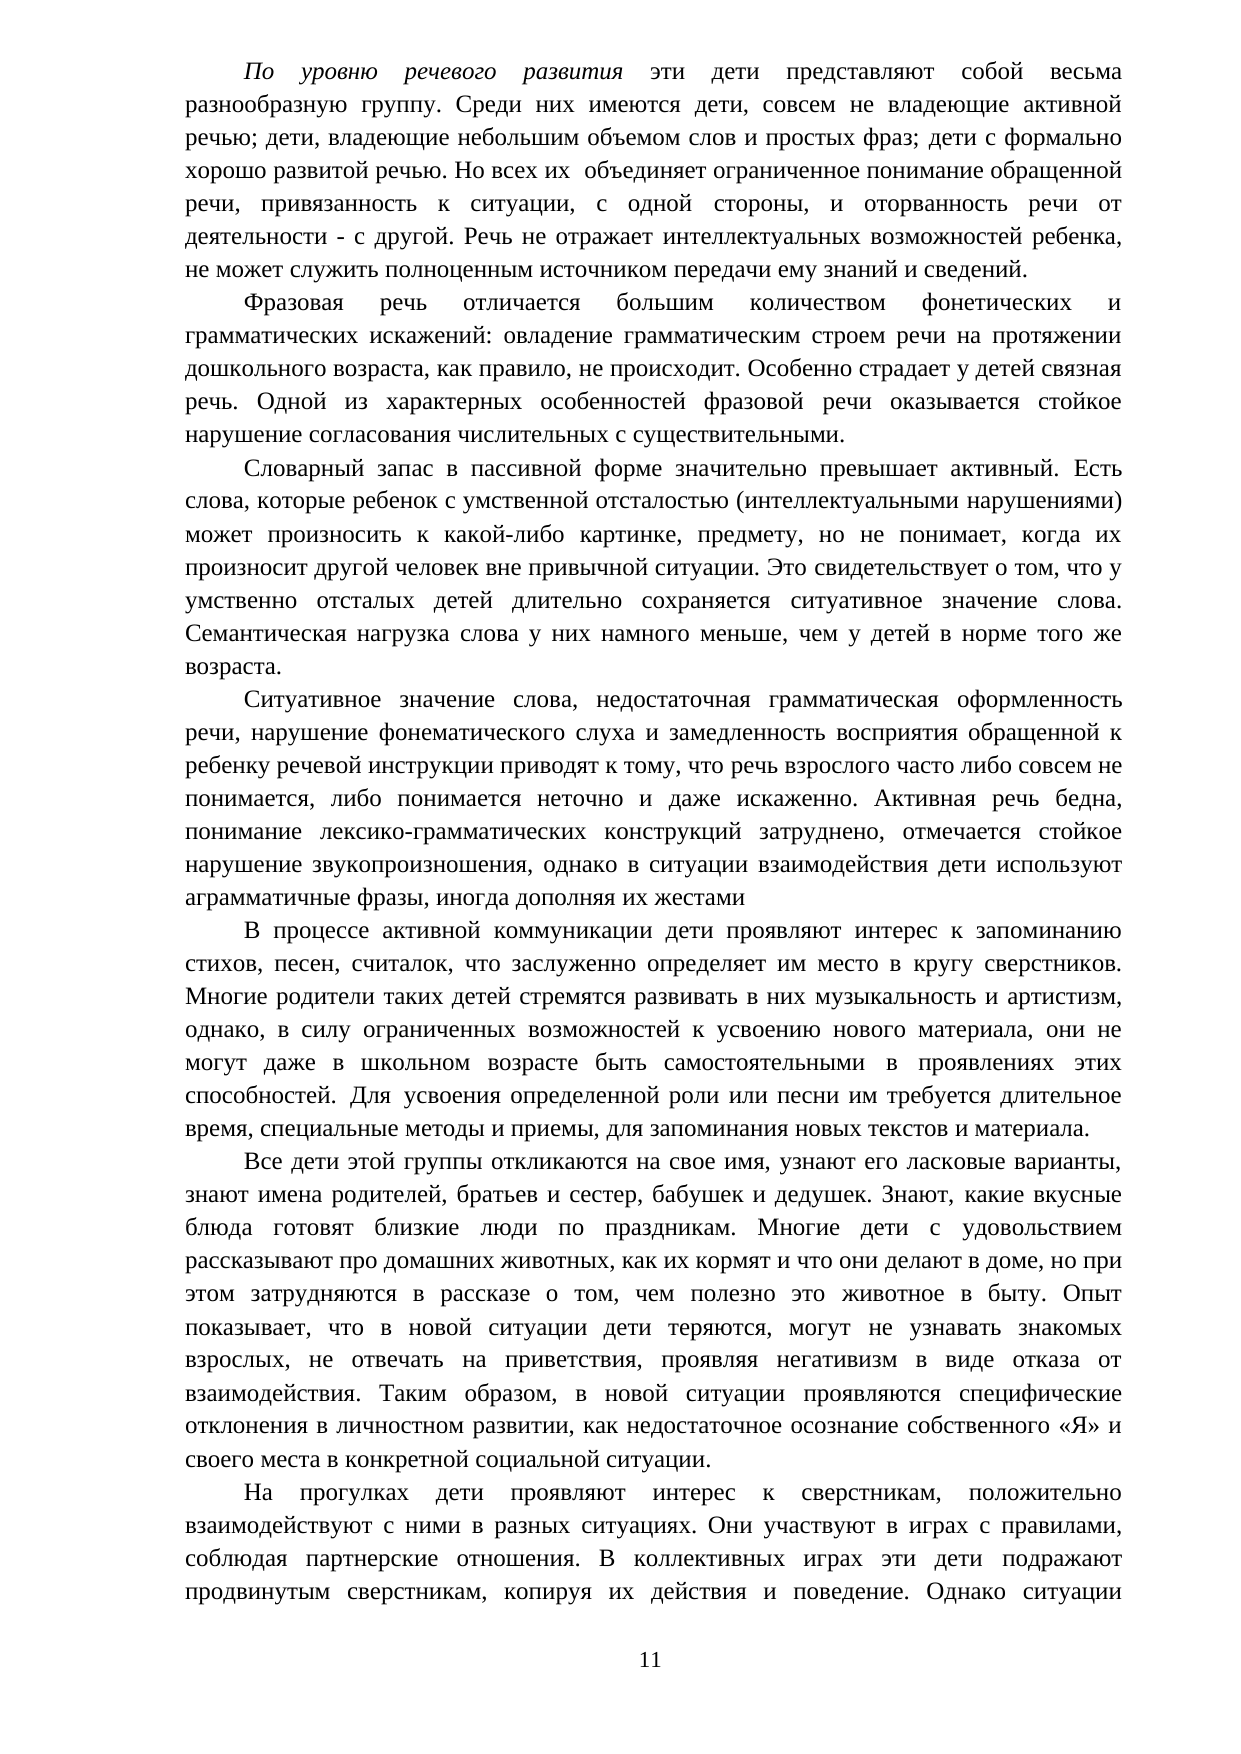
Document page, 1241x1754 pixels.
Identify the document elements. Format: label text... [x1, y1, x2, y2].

text Все дети этой группы откликаются на свое имя, узнают его ласковые варианты, знают имена родителей, братьев и сестер, бабушек и дедушек. Знают, какие вкусные блюда готовят близкие люди по праздникам. Многие дети с удовольствием рассказывают про домашних животных, как их кормят и что они делают в доме, но при этом затрудняются в рассказе о том, чем полезно это животное в быту. Опыт показывает, что в новой ситуации дети теряются, могут не узнавать знакомых взрослых, не отвечать на приветствия, проявляя негативизм в виде отказа от взаимодействия. Таким образом, в новой ситуации проявляются специфические отклонения в личностном развитии, как недостаточное осознание собственного «Я» и своего места в конкретной социальной ситуации. [185, 1146, 1122, 1472]
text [185, 1477, 1122, 1604]
text Фразовая речь отличается большим количеством фонетических и грамматических искажений: овладение грамматическим строем речи на протяжении дошкольного возраста, как правило, не происходит. Особенно страдает у детей связная речь. Одной из характерных особенностей фразовой речи оказывается стойкое нарушение согласования числительных с существительными. [185, 287, 1121, 448]
text Словарный запас в пассивной форме значительно превышает активный. Есть слова, которые ребенок с умственной отсталостью (интеллектуальными нарушениями) может произносить к какой-либо картинке, предмету, но не понимает, когда их произносит другой человек вне привычной ситуации. Это свидетельствует о том, что у умственно отсталых детей длительно сохраняется ситуативное значение слова. Семантическая нагрузка слова у них намного меньше, чем у детей в норме того же возраста. [185, 453, 1122, 679]
text По уровню речевого развития эти дети представляют собой весьма разнообразную группу. Среди них имеются дети, совсем не владеющие активной речью; дети, владеющие небольшим объемом слов и простых фраз; дети с формально хорошо развитой речью. Но всех их объединяет ограниченное понимание обращенной речи, привязанность к ситуации, с одной стороны, и оторванность речи от деятельности - с другой. Речь не отражает интеллектуальных возможностей ребенка, не может служить полноценным источником передачи ему знаний и сведений. [185, 56, 1122, 283]
text В процессе активной коммуникации дети проявляют интерес к запоминанию стихов, песен, считалок, что заслуженно определяет им место в кругу сверстников. Многие родители таких детей стремятся развивать в них музыкальность и артистизм, однако, в силу ограниченных возможностей к усвоению нового материала, они не могут даже в школьном возрасте быть самостоятельными в проявлениях этих способностей. Для усвоения определенной роли или песни им требуется длительное время, специальные методы и приемы, для запоминания новых текстов и материала. [185, 915, 1122, 1142]
text Ситуативное значение слова, недостаточная грамматическая оформленность речи, нарушение фонематического слуха и замедленность восприятия обращенной к ребенку речевой инструкции приводят к тому, что речь взрослого часто либо совсем не понимается, либо понимается неточно и даже искаженно. Активная речь бедна, понимание лексико-грамматических конструкций затруднено, отмечается стойкое нарушение звукопроизношения, однако в ситуации взаимодействия дети используют аграмматичные фразы, иногда дополняя их жестами [185, 684, 1123, 911]
